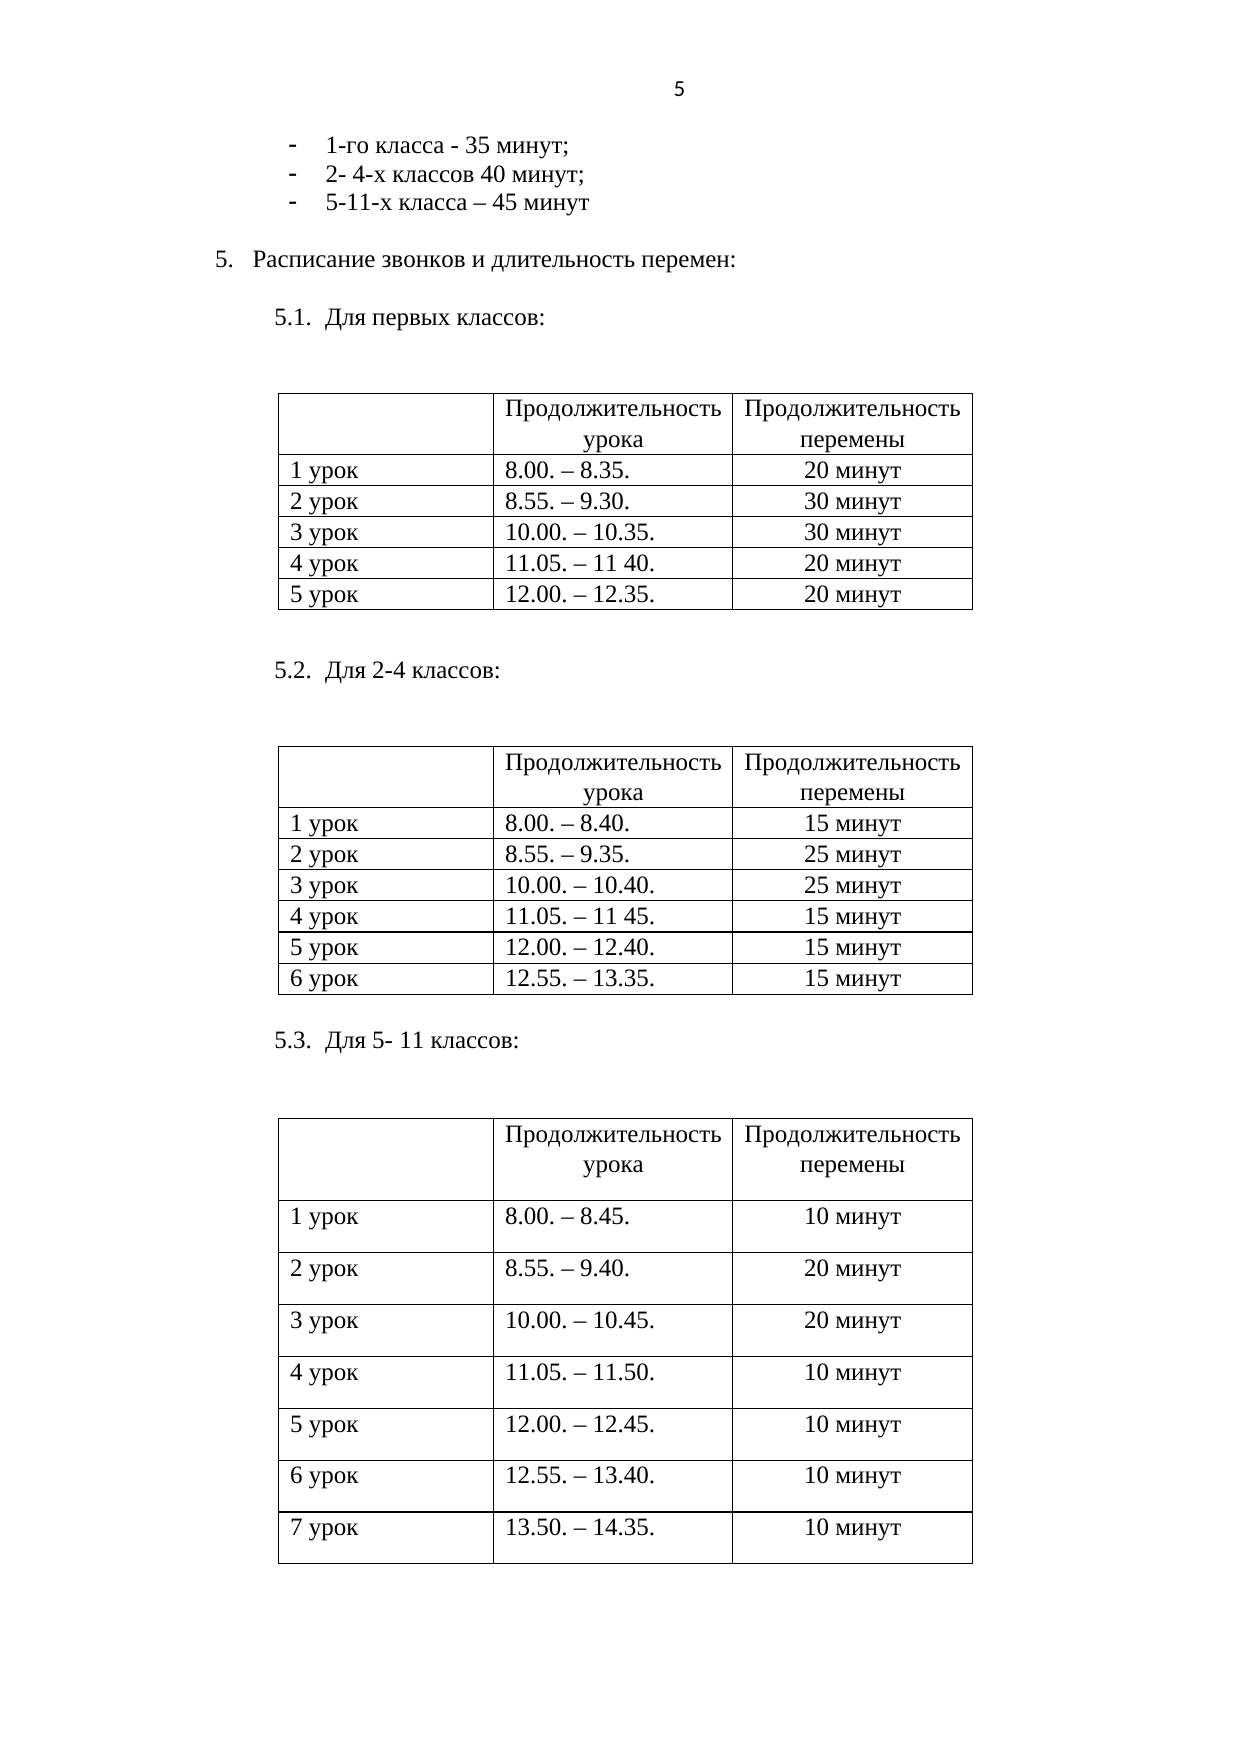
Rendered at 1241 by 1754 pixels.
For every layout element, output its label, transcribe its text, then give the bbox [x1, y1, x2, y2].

table_cell 11.05. – 11 45. [494, 901, 732, 931]
table_cell 12.00. – 12.35. [494, 579, 732, 609]
table_header Продолжительность перемены [733, 394, 972, 454]
table_header Продолжительность перемены [733, 1119, 972, 1200]
table_cell 12.55. – 13.35. [494, 964, 732, 993]
table_cell 15 минут [733, 901, 972, 931]
table_cell 8.55. – 9.30. [494, 486, 732, 516]
table_cell 3 урок [279, 1305, 493, 1356]
table_cell 1 урок [279, 455, 493, 485]
list Для 5- 11 классов: [274, 1025, 1181, 1053]
table_cell 8.55. – 9.40. [494, 1253, 732, 1304]
table_header [279, 747, 493, 807]
table_cell 5 урок [279, 579, 493, 609]
table_cell 4 урок [279, 1357, 493, 1408]
table_cell 20 минут [733, 579, 972, 609]
table_cell 11.05. – 11.50. [494, 1357, 732, 1408]
table_cell 10.00. – 10.40. [494, 870, 732, 900]
table_cell 5 урок [279, 933, 493, 962]
list 1-го класса - 35 минут; [288, 130, 1181, 159]
table_cell 15 минут [733, 808, 972, 838]
list Для 2-4 классов: [274, 655, 1181, 684]
table_cell 25 минут [733, 870, 972, 900]
table_cell 20 минут [733, 1305, 972, 1356]
list Расписание звонков и длительность перемен: [215, 244, 1181, 273]
table_cell 15 минут [733, 933, 972, 962]
table_cell 10.00. – 10.35. [494, 517, 732, 547]
table_cell 3 урок [279, 870, 493, 900]
table_cell 6 урок [279, 964, 493, 993]
table_cell 30 минут [733, 486, 972, 516]
list Для первых классов: [274, 302, 1181, 330]
table_cell 10 минут [733, 1201, 972, 1252]
table_cell 13.50. – 14.35. [494, 1513, 732, 1563]
table_header [279, 1119, 493, 1200]
table_cell 3 урок [279, 517, 493, 547]
table_cell 10 минут [733, 1357, 972, 1408]
table_cell 20 минут [733, 1253, 972, 1304]
table_header Продолжительность урока [494, 747, 732, 807]
table_cell 8.00. – 8.40. [494, 808, 732, 838]
table_cell 20 минут [733, 455, 972, 485]
table_cell 7 урок [279, 1513, 493, 1563]
list 5-11-х класса – 45 минут [288, 187, 1181, 216]
table_cell 8.55. – 9.35. [494, 839, 732, 869]
table_cell 10.00. – 10.45. [494, 1305, 732, 1356]
table_cell 2 урок [279, 1253, 493, 1304]
table_header Продолжительность перемены [733, 747, 972, 807]
table_cell 4 урок [279, 901, 493, 931]
table_cell 10 минут [733, 1461, 972, 1511]
table_cell 10 минут [733, 1409, 972, 1459]
table_cell 25 минут [733, 839, 972, 869]
table_cell 30 минут [733, 517, 972, 547]
table_cell 6 урок [279, 1461, 493, 1511]
table_cell 15 минут [733, 964, 972, 993]
table_cell 10 минут [733, 1513, 972, 1563]
table_cell 4 урок [279, 548, 493, 578]
table_cell 2 урок [279, 839, 493, 869]
table_cell 1 урок [279, 808, 493, 838]
table_cell 12.55. – 13.40. [494, 1461, 732, 1511]
table_header Продолжительность урока [494, 1119, 732, 1200]
table_cell 12.00. – 12.45. [494, 1409, 732, 1459]
table_header Продолжительность урока [494, 394, 732, 454]
table_cell 20 минут [733, 548, 972, 578]
table_cell 11.05. – 11 40. [494, 548, 732, 578]
table_cell 12.00. – 12.40. [494, 933, 732, 962]
table_cell 2 урок [279, 486, 493, 516]
list 2- 4-х классов 40 минут; [288, 159, 1181, 187]
table_cell 1 урок [279, 1201, 493, 1252]
table_cell 8.00. – 8.45. [494, 1201, 732, 1252]
table_cell 5 урок [279, 1409, 493, 1459]
table_header [279, 394, 493, 454]
table_cell 8.00. – 8.35. [494, 455, 732, 485]
